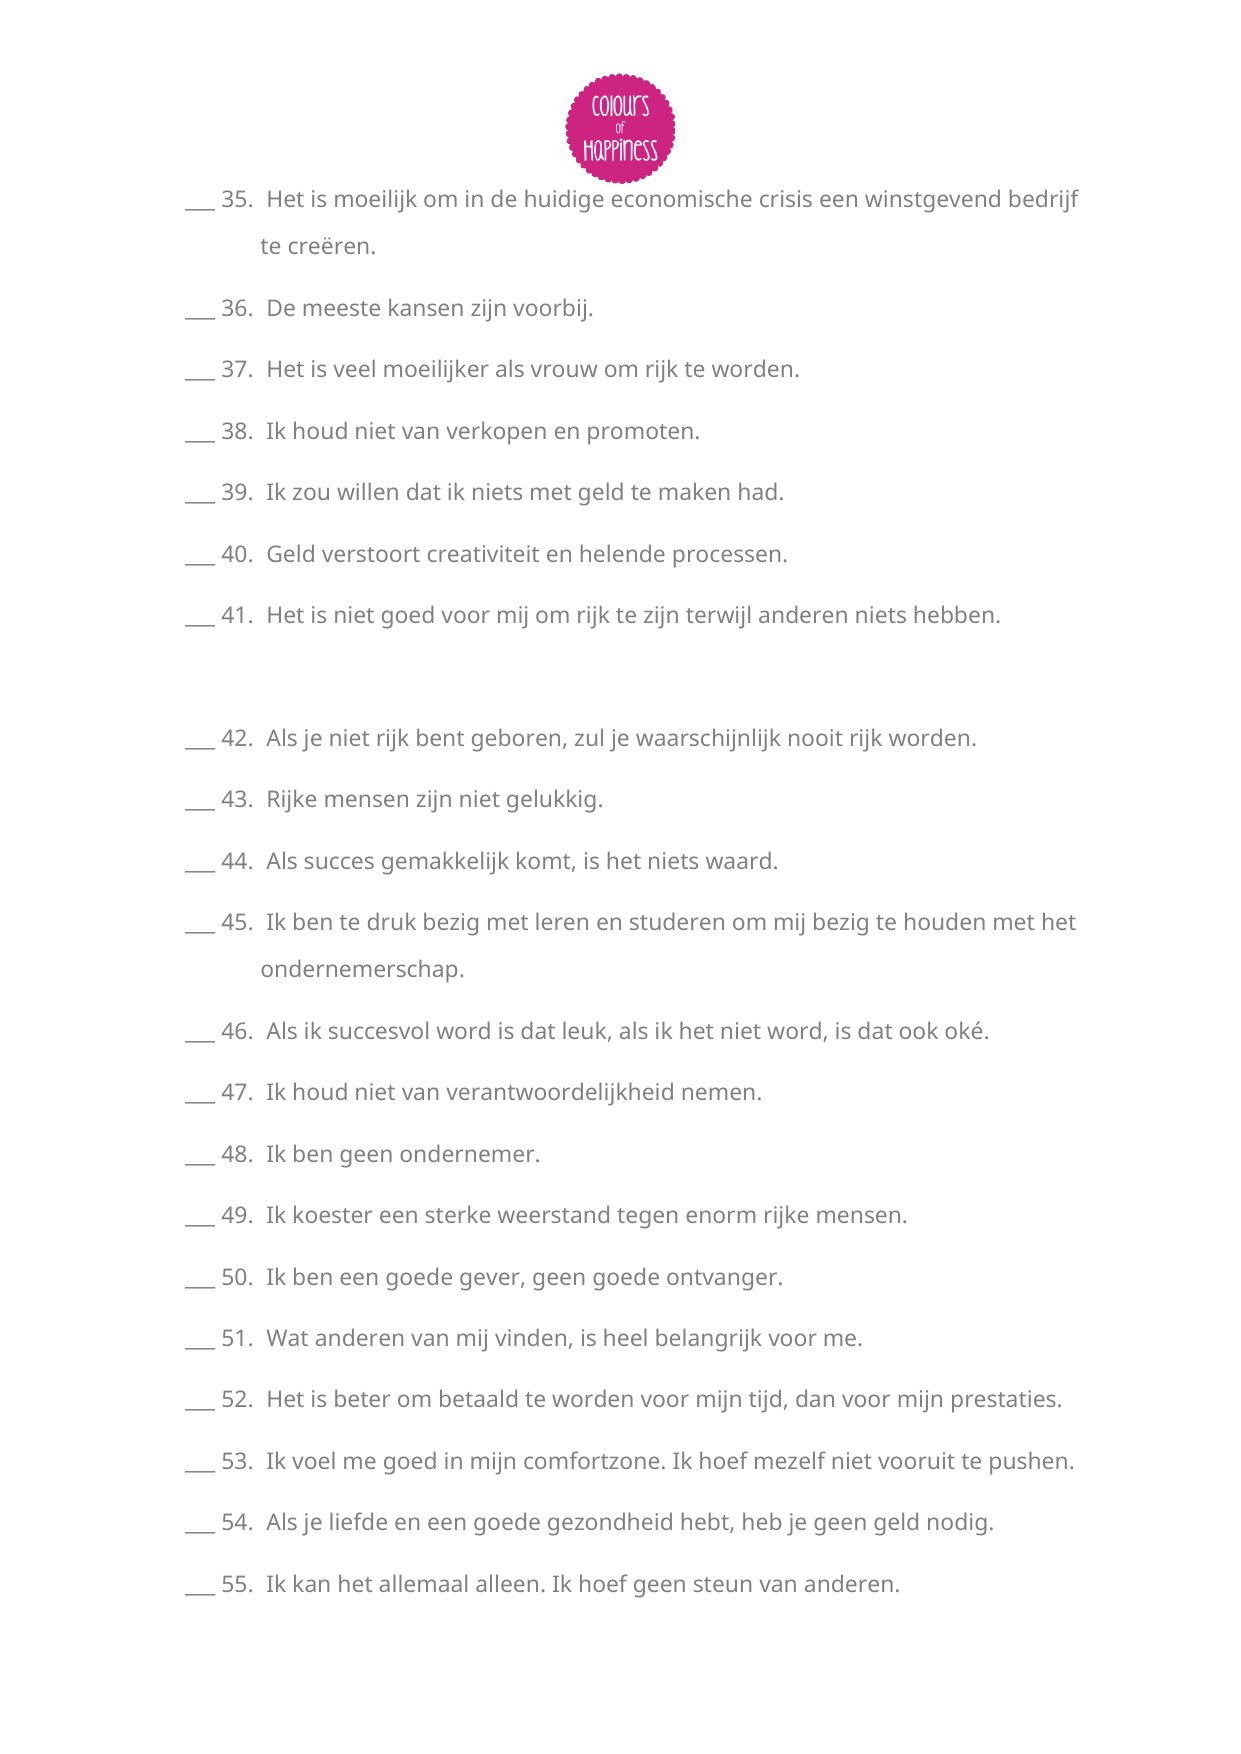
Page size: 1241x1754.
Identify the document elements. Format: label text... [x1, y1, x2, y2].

list Ik ben een goede gever, geen goede ontvanger. [185, 1261, 1093, 1292]
list Als je liefde en een goede gezondheid hebt, heb je geen geld nodig. [185, 1506, 1093, 1538]
list De meeste kansen zijn voorbij. [185, 292, 1093, 323]
list Ik houd niet van verantwoordelijkheid nemen. [185, 1076, 1093, 1107]
list Ik ben geen ondernemer. [185, 1138, 1093, 1169]
list Als succes gemakkelijk komt, is het niets waard. [185, 845, 1093, 876]
list Het is beter om betaald te worden voor mijn tijd, dan voor mijn prestaties. [185, 1383, 1093, 1415]
list Het is niet goed voor mij om rijk te zijn terwijl anderen niets hebben. [185, 599, 1093, 630]
list Ik kan het allemaal alleen. Ik hoef geen steun van anderen. [185, 1568, 1093, 1599]
list Rijke mensen zijn niet gelukkig. [185, 783, 1093, 815]
list Wat anderen van mij vinden, is heel belangrijk voor me. [185, 1322, 1093, 1353]
list Ik zou willen dat ik niets met geld te maken had. [185, 476, 1093, 507]
picture [565, 73, 675, 184]
list Ik ben te druk bezig met leren en studeren om mij bezig te houden met het ondernemerschap. [185, 906, 1093, 984]
list Geld verstoort creativiteit en helende processen. [185, 538, 1093, 569]
list Ik voel me goed in mijn comfortzone. Ik hoef mezelf niet vooruit te pushen. [185, 1445, 1093, 1476]
list Ik koester een sterke weerstand tegen enorm rijke mensen. [185, 1199, 1093, 1230]
list Het is veel moeilijker als vrouw om rijk te worden. [185, 353, 1093, 384]
list Als ik succesvol word is dat leuk, als ik het niet word, is dat ook oké. [185, 1015, 1093, 1046]
list Als je niet rijk bent geboren, zul je waarschijnlijk nooit rijk worden. [185, 722, 1093, 753]
list Ik houd niet van verkopen en promoten. [185, 415, 1093, 446]
list Het is moeilijk om in de huidige economische crisis een winstgevend bedrijf te creëren. [185, 183, 1093, 262]
